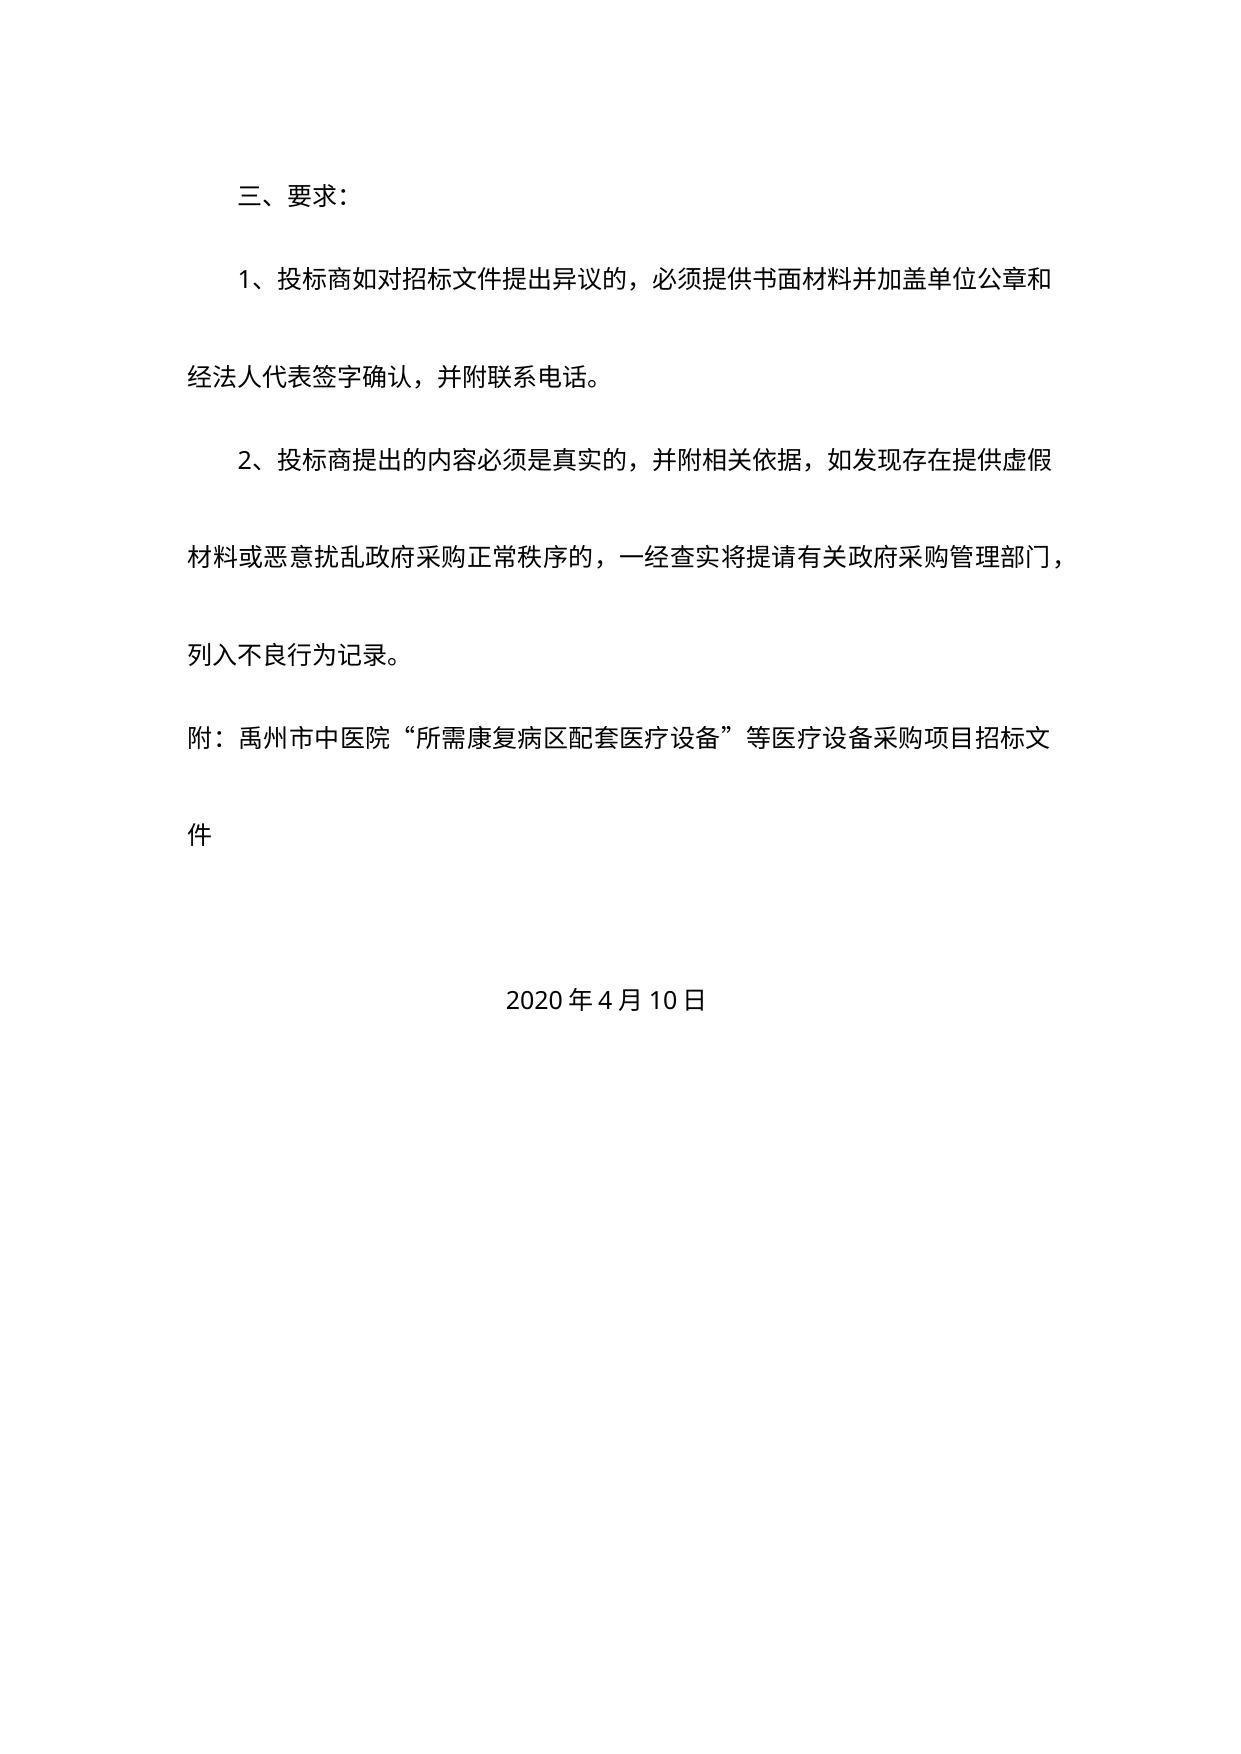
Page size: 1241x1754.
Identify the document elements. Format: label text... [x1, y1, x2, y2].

text 2、投标商提出的内容必须是真实的，并附相关依据，如发现存在提供虚假材料或恶意扰乱政府采购正常秩序的，一经查实将提请有关政府采购管理部门，列入不良行为记录。 [187, 426, 1053, 686]
text 1、投标商如对招标文件提出异议的，必须提供书面材料并加盖单位公章和经法人代表签字确认，并附联系电话。 [187, 245, 1053, 408]
text 三、要求： [187, 162, 1053, 227]
text 附：禹州市中医院“所需康复病区配套医疗设备”等医疗设备采购项目招标文件 [187, 704, 1053, 866]
text 2020年4 月10日 [187, 966, 1053, 1031]
